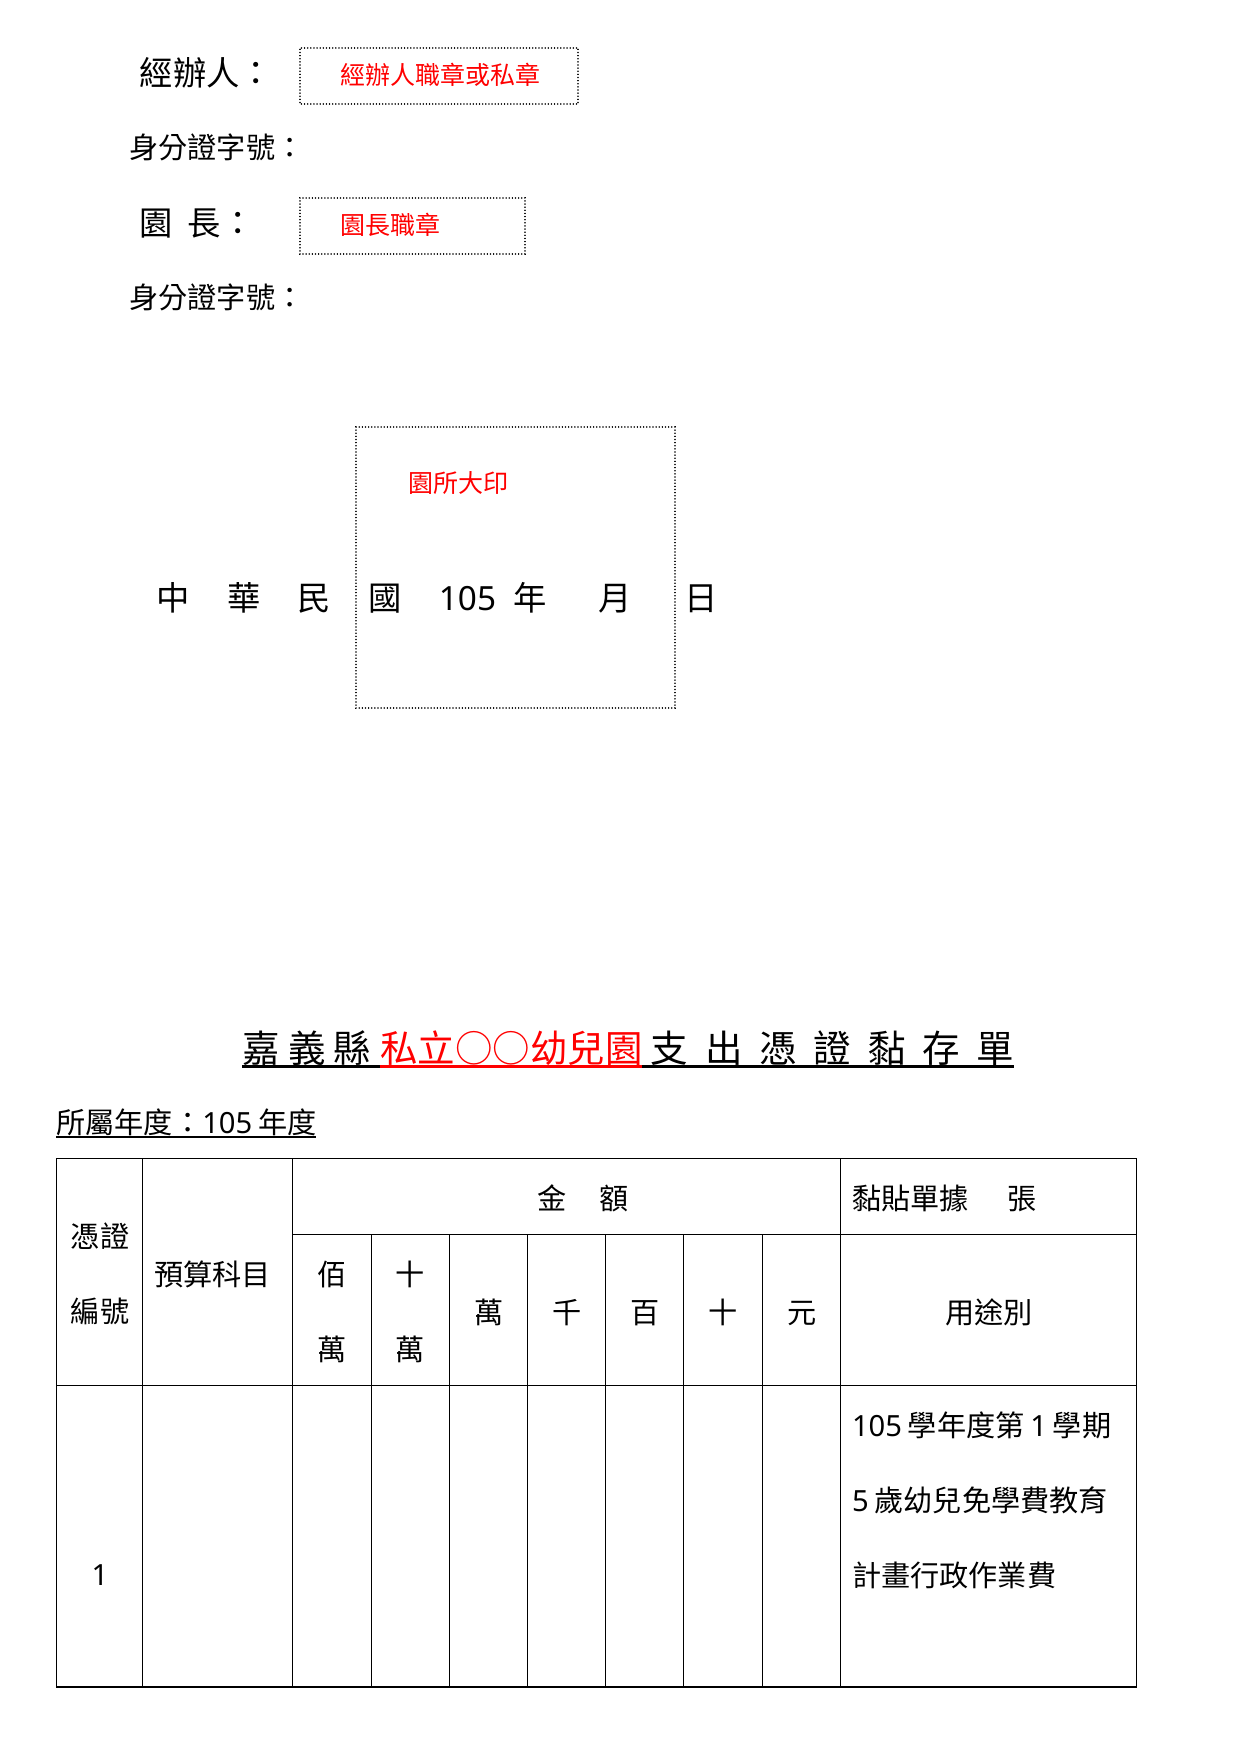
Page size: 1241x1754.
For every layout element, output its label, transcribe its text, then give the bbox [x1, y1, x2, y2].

text 經辦人： [56, 33, 1162, 108]
table_header 憑證 編號 [57, 1159, 142, 1385]
table_cell 千 [528, 1235, 605, 1385]
table_header 金 額 [293, 1159, 840, 1234]
text 園 長： [56, 183, 1162, 258]
text 身分證字號： [56, 258, 1162, 333]
table_cell [684, 1386, 762, 1686]
table_cell [372, 1386, 449, 1686]
table_cell 1 [57, 1386, 142, 1686]
table_cell [528, 1386, 605, 1686]
text 嘉 義 縣 私立○○幼兒園 支 出 憑 證 黏 存 單 [56, 1008, 1162, 1083]
table_cell 佰 萬 [293, 1235, 371, 1385]
table_cell [450, 1386, 527, 1686]
table_cell 百 [606, 1235, 683, 1385]
table_cell 用途別 [841, 1235, 1136, 1385]
table_cell 萬 [450, 1235, 527, 1385]
text 所屬年度：105年度 [56, 1083, 1162, 1158]
table_cell [143, 1386, 292, 1686]
text 身分證字號： [56, 108, 1162, 183]
table_header 預算科目 [143, 1159, 292, 1385]
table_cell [841, 1386, 1136, 1686]
table_cell 十 萬 [372, 1235, 449, 1385]
table_cell [763, 1386, 840, 1686]
table_cell [293, 1386, 371, 1686]
table_header 黏貼單據 張 [841, 1159, 1136, 1234]
table_cell 十 [684, 1235, 762, 1385]
table_cell [606, 1386, 683, 1686]
text 中 華 民 國 105 年 月 日 [56, 558, 1162, 633]
table_cell 元 [763, 1235, 840, 1385]
